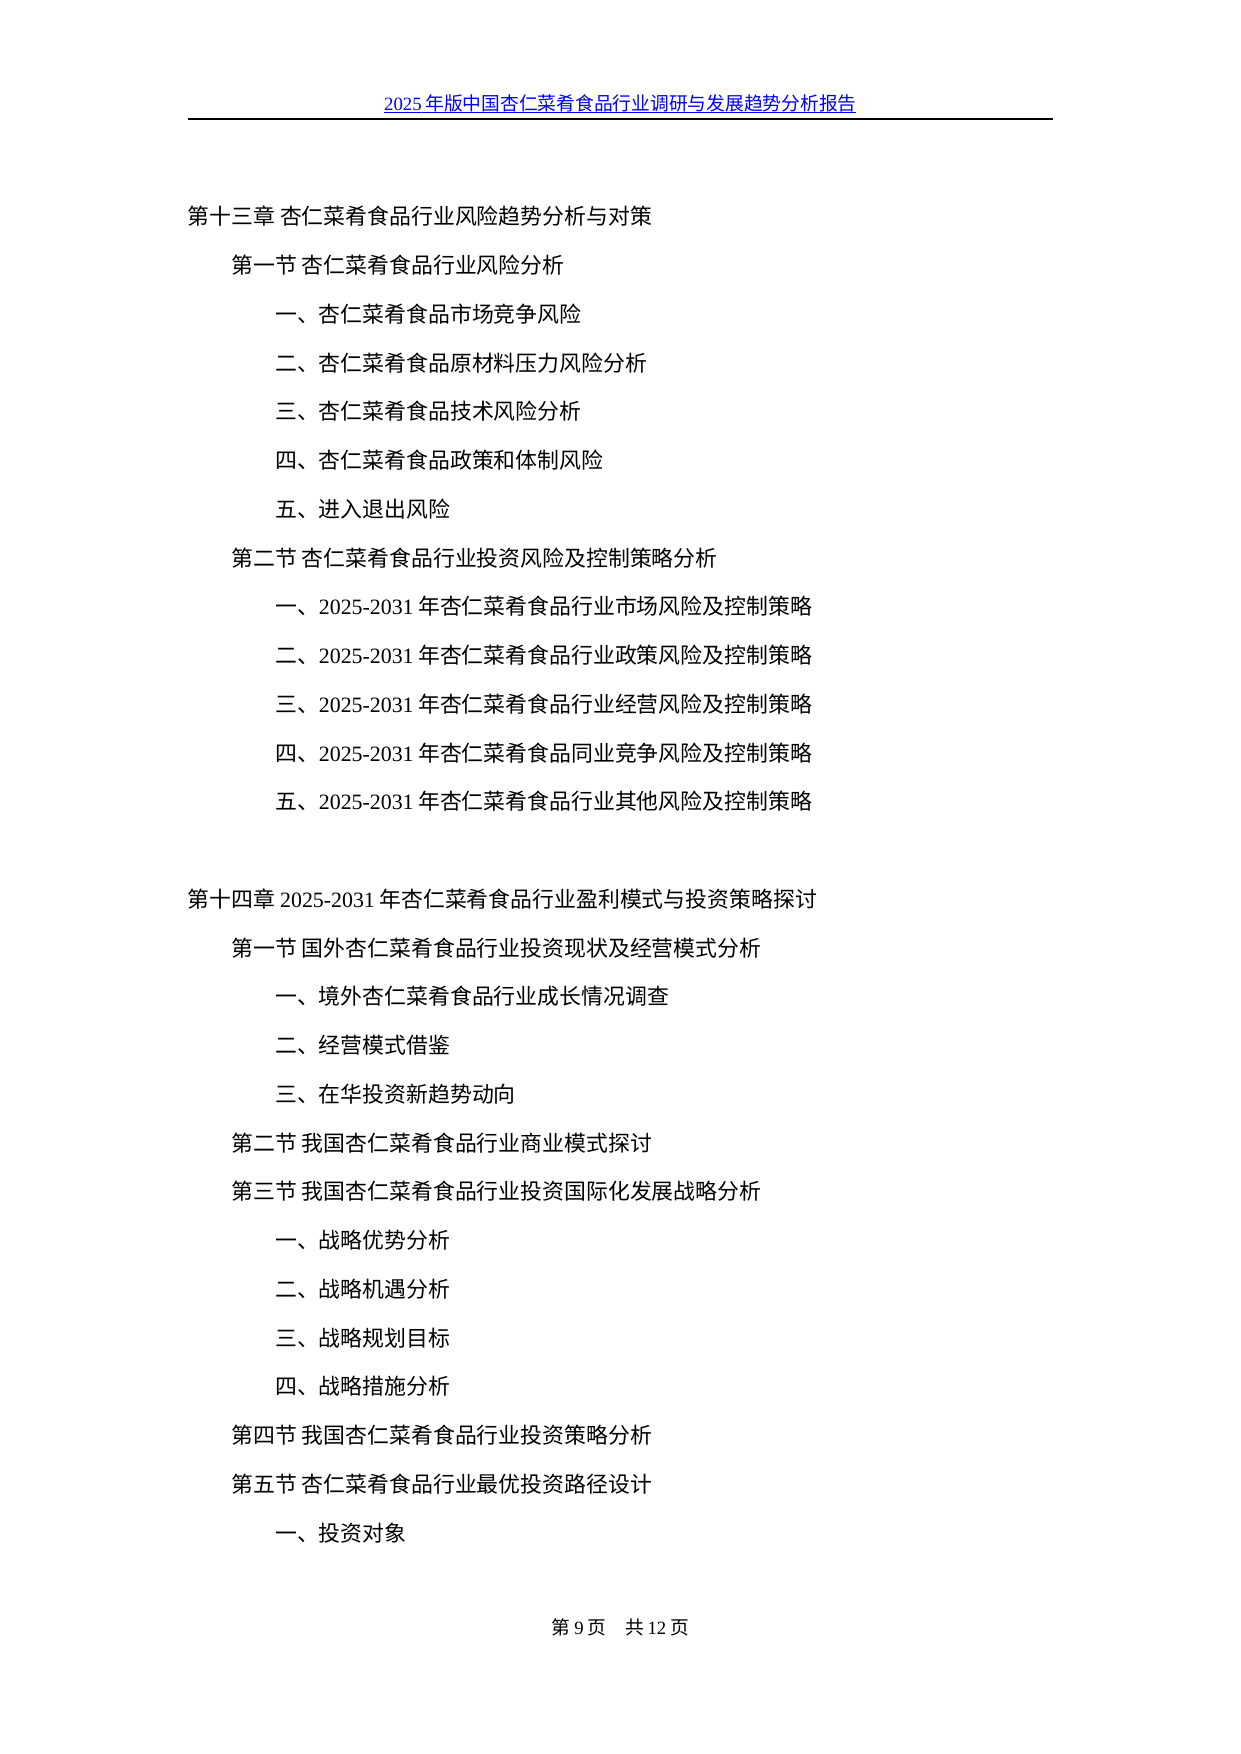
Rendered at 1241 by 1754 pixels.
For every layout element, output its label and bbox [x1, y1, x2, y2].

text [187, 150, 1053, 1548]
